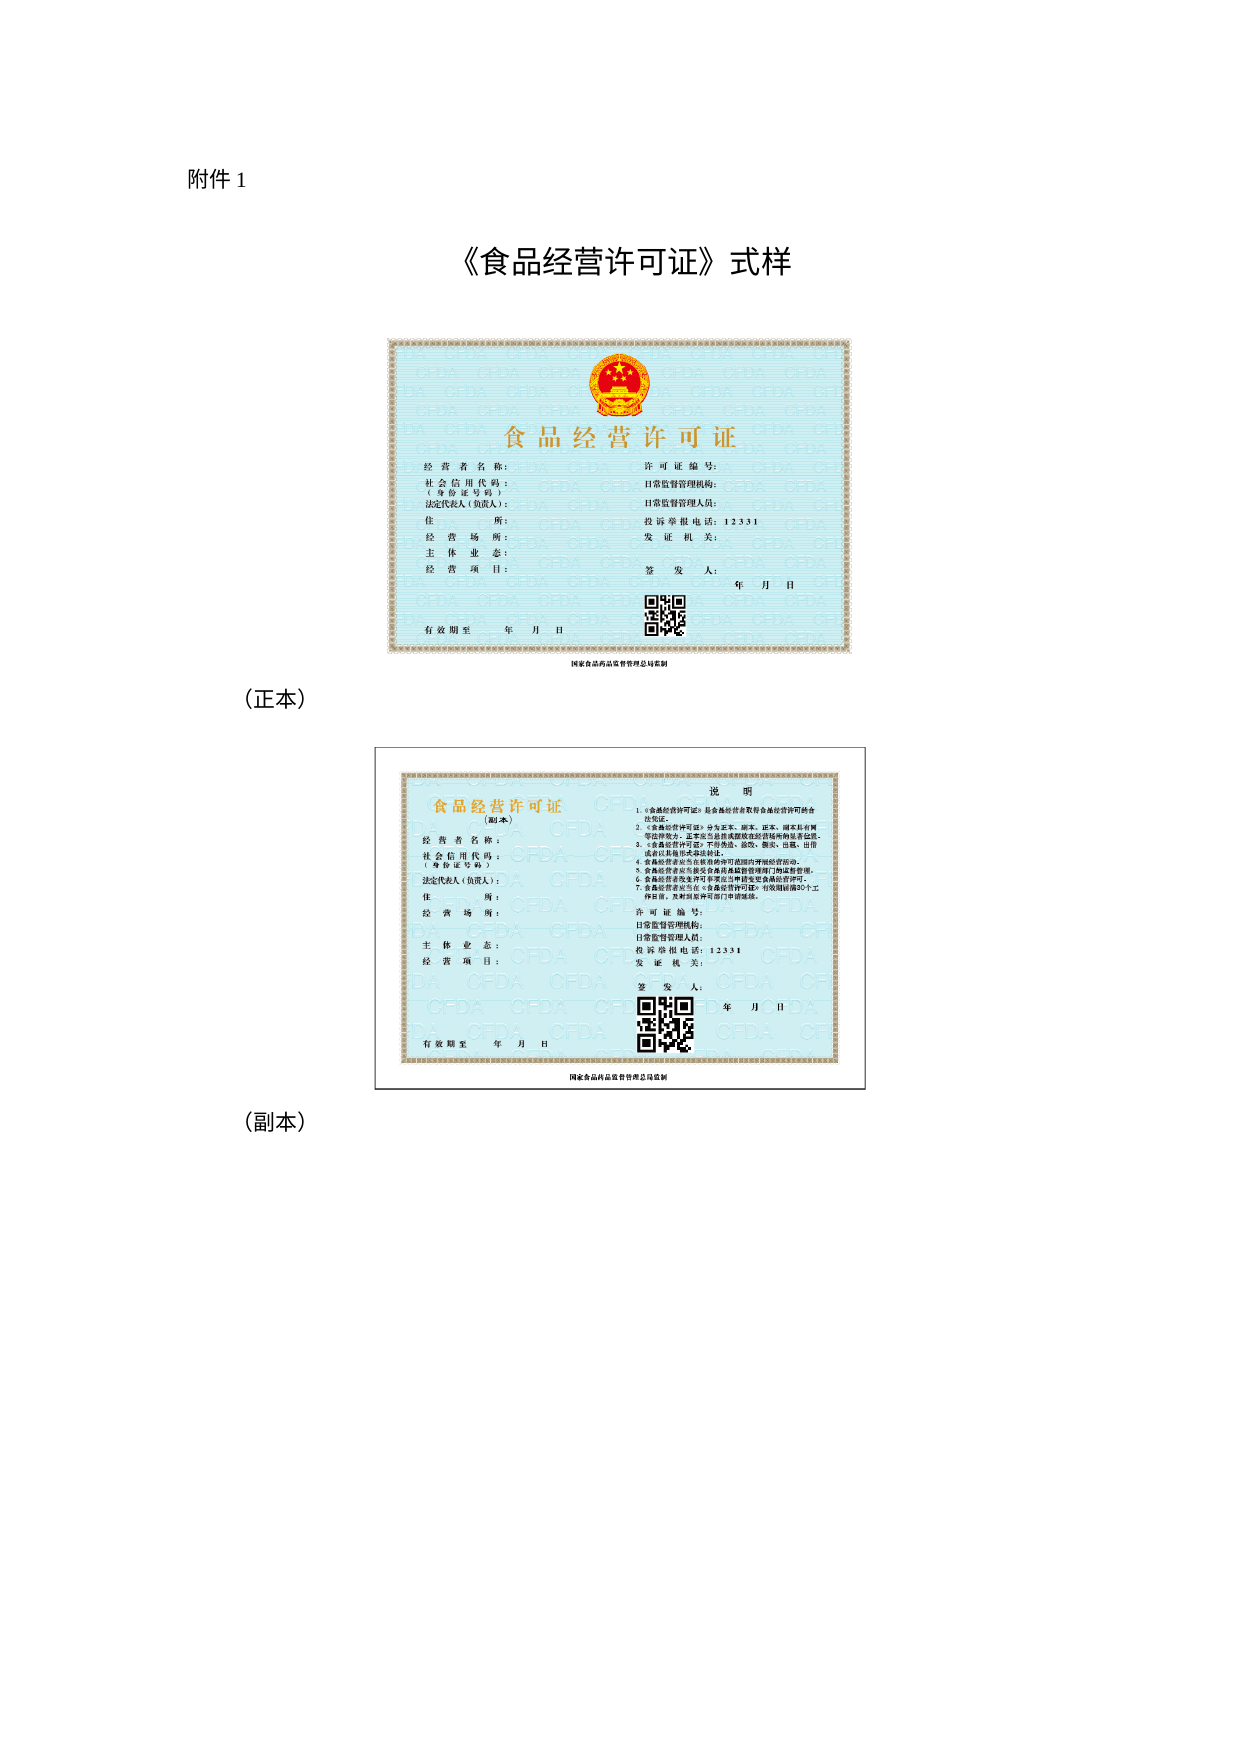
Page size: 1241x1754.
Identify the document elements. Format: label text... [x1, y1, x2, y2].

picture [376, 324, 865, 672]
text 《食品经营许可证》式样 [187, 227, 1053, 292]
text （副本） [187, 1104, 1053, 1137]
picture [374, 747, 866, 1090]
text 附件1 [187, 162, 1053, 194]
text （正本） [187, 682, 1053, 714]
